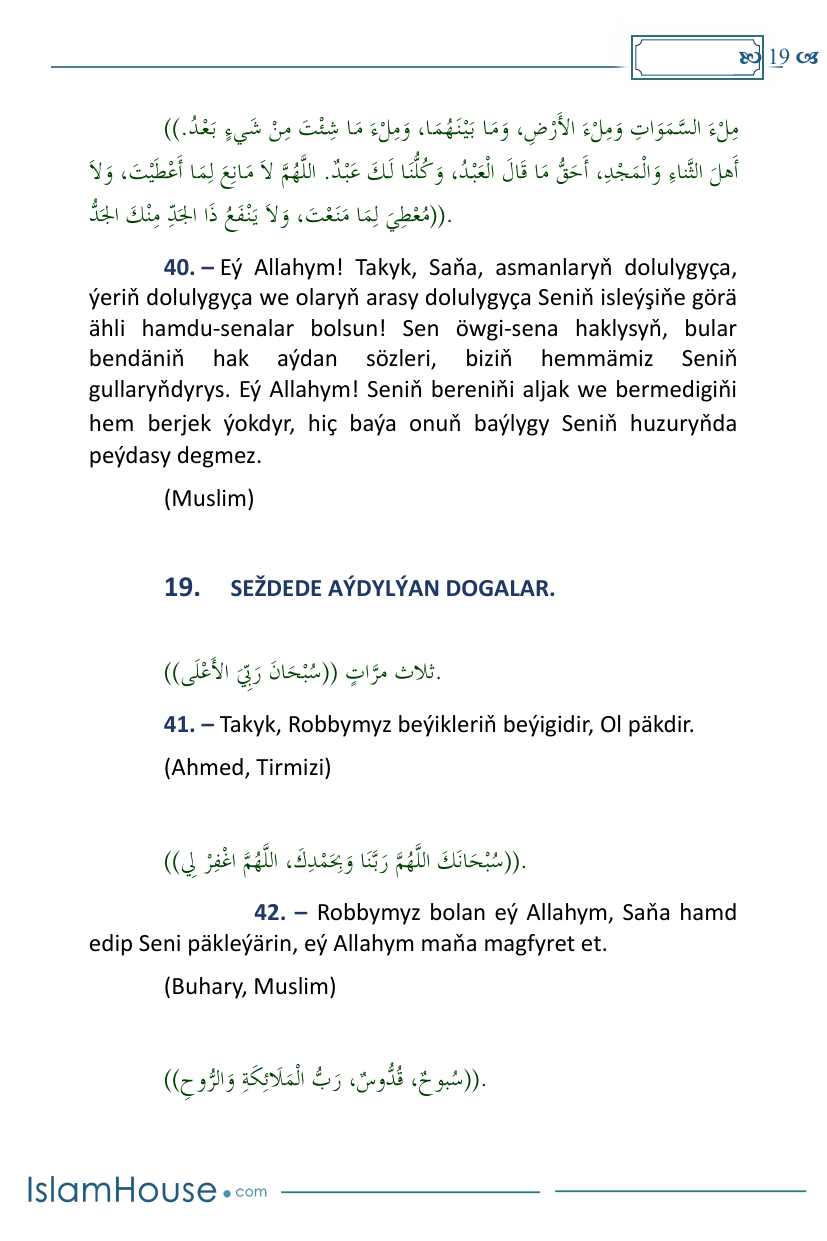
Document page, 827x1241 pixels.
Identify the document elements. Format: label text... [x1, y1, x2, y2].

text ((مِلْءَ السَّمَوَاتِ وَمِلْءَ الأَرْضِ، وَمَا بَيْنَهُمَا، وَمِلْءَ مَا شِئْتَ مِنْ شَيءٍ بَعْدُ. أَهلَ الثَّناءِ وَالْمَجْدِ، أَحَقُّ مَا قَالَ الْعَبْدُ، وَكُلُّنَا لَكَ عَبْدٌ. اللَّهُمَّ لاَ مَانِعَ لِمَا أَعْطَيْتَ، وَلاَ مُعْطِيَ لِمَا مَنَعْتَ، وَلاَ يَنْفَعُ ذَا الجَدِّ مِنْكَ الجَدُّ)). [89, 107, 738, 238]
text 42. – Robbymyz bolan eý Allahym, Saňa hamd edip Seni päkleýärin, eý Allahym maňa magfyret et. [89, 896, 738, 957]
text (Ahmed, Tirmizi) [89, 751, 738, 782]
text ((سُبوحٌ، قُدُّوسٌ، رَبُّ الْمَلَائِكَةِ وَالرُّوحِ)). [89, 1059, 738, 1102]
text ((سُبْحَانَ رَبِّيَ الأَعْلَى)) ثلاث مرَّاتٍ. [89, 652, 738, 696]
text (Buhary, Muslim) [89, 970, 738, 1000]
text ((سُبْحَانَكَ اللَّهُمَّ رَبَّنَا وَبِحَمْدِكَ، اللَّهُمَّ اغْفِرْ لِي)). [89, 840, 738, 884]
text (Muslim) [89, 482, 738, 513]
picture [20, 1171, 541, 1209]
text 41. – Takyk, Robbymyz beýikleriň beýigidir, Ol päkdir. [89, 708, 738, 738]
text 40. – Eý Allahym! Takyk, Saňa, asmanlaryň dolulygyça, ýeriň dolulygyça we olaryň arasy dolulygyça Seniň isleýşiňe görä ähli hamdu-senalar bolsun! Sen öwgi-sena haklysyň, bular bendäniň hak aýdan sözleri, biziň hemmämiz Seniň gullaryňdyrys. Eý Allahym! Seniň bereniňi aljak we bermedigiňi hem berjek ýokdyr, hiç baýa onuň baýlygy Seniň huzuryňda peýdasy degmez. [89, 251, 738, 469]
picture [548, 1170, 807, 1208]
list SEŽDEDE AÝDYLÝAN DOGALAR. [89, 568, 738, 604]
